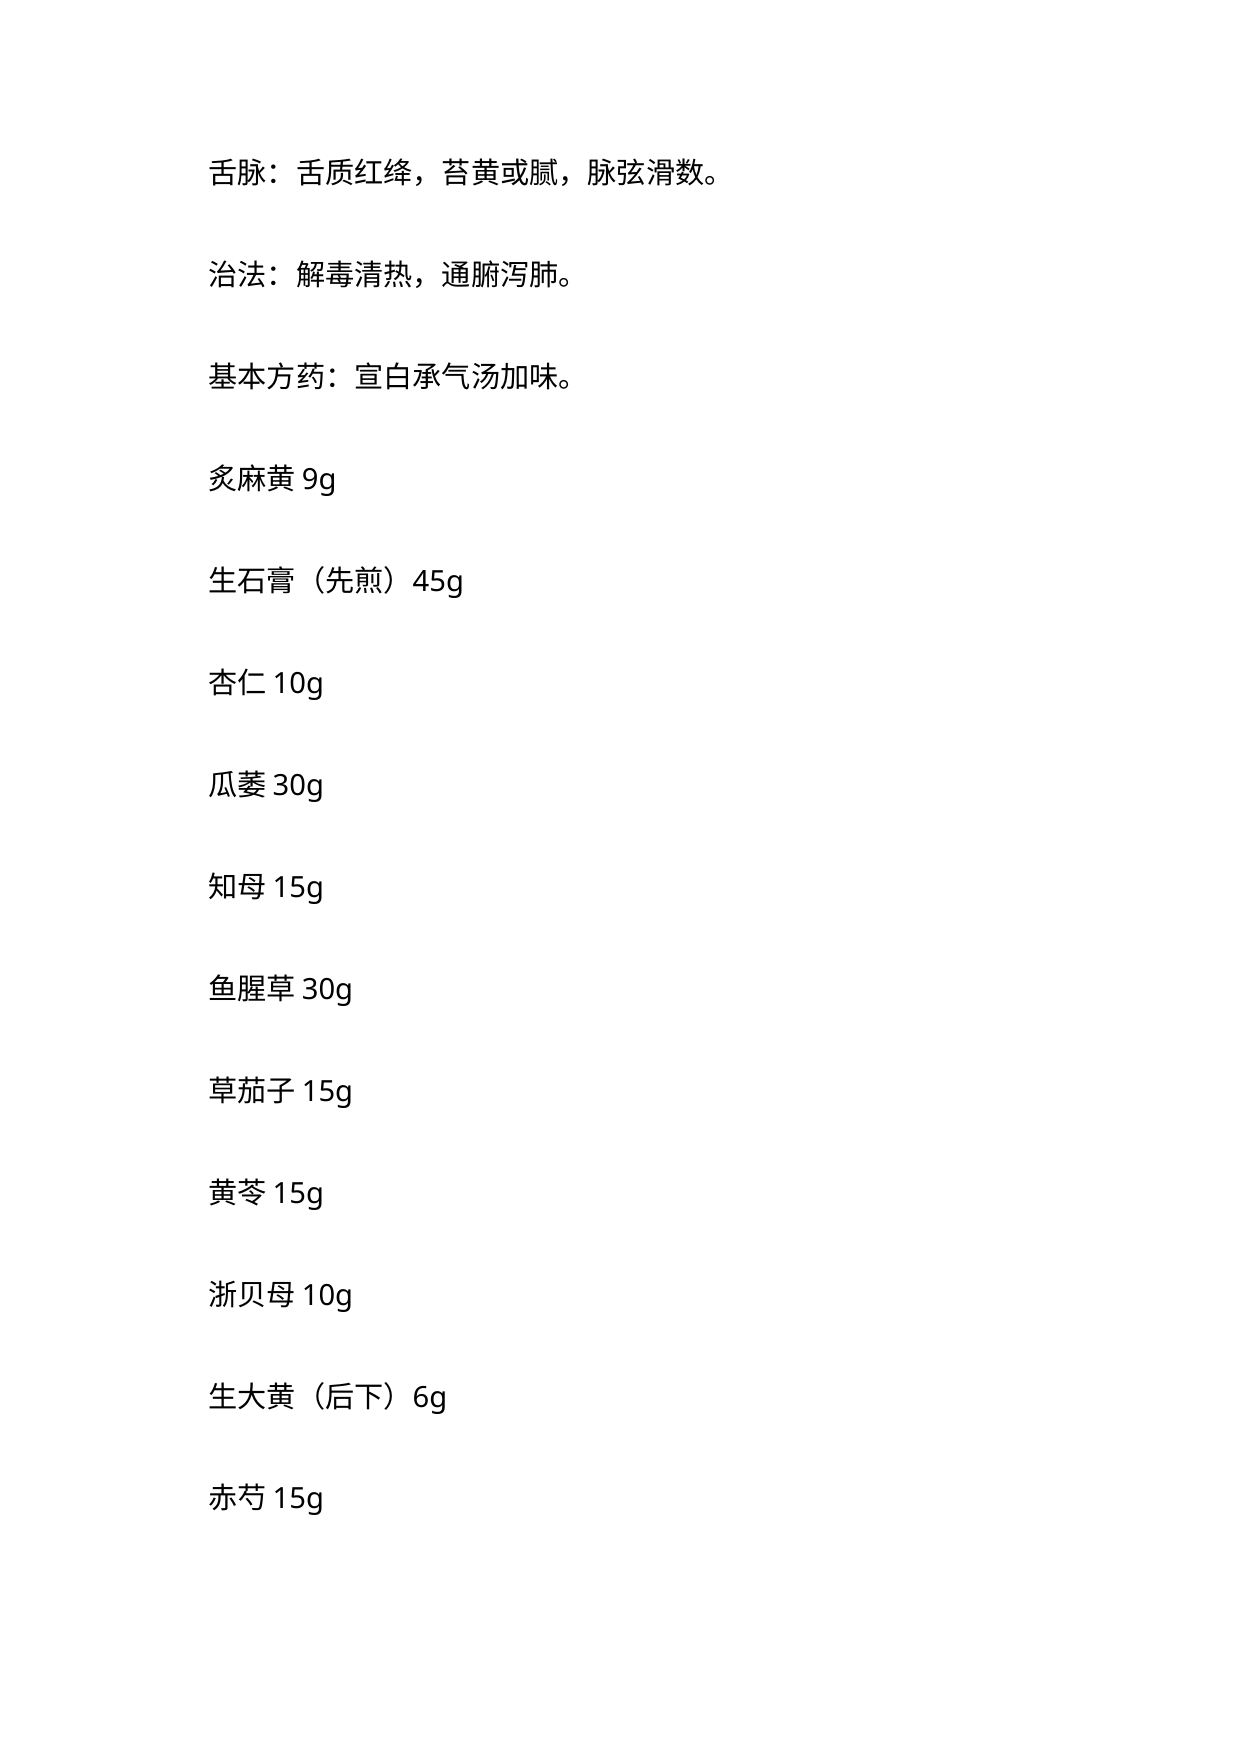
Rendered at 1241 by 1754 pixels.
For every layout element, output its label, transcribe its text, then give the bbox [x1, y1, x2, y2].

text 鱼腥草30g [150, 965, 1090, 1008]
text 炙麻黄9g [150, 455, 1090, 498]
text 生石膏（先煎）45g [150, 557, 1090, 600]
text 治法：解毒清热，通腑泻肺。 [150, 252, 1090, 294]
text 草茄子15g [150, 1067, 1090, 1109]
text 瓜萎30g [150, 761, 1090, 804]
text 黄苓15g [150, 1169, 1090, 1212]
text 赤芍15g [150, 1475, 1090, 1517]
text 浙贝母10g [150, 1271, 1090, 1313]
text 知母15g [150, 863, 1090, 906]
text 基本方药：宣白承气汤加味。 [150, 353, 1090, 396]
text 舌脉：舌质红绛，苔黄或腻，脉弦滑数。 [150, 150, 1090, 192]
text 生大黄（后下）6g [150, 1373, 1090, 1416]
text 杏仁10g [150, 659, 1090, 702]
